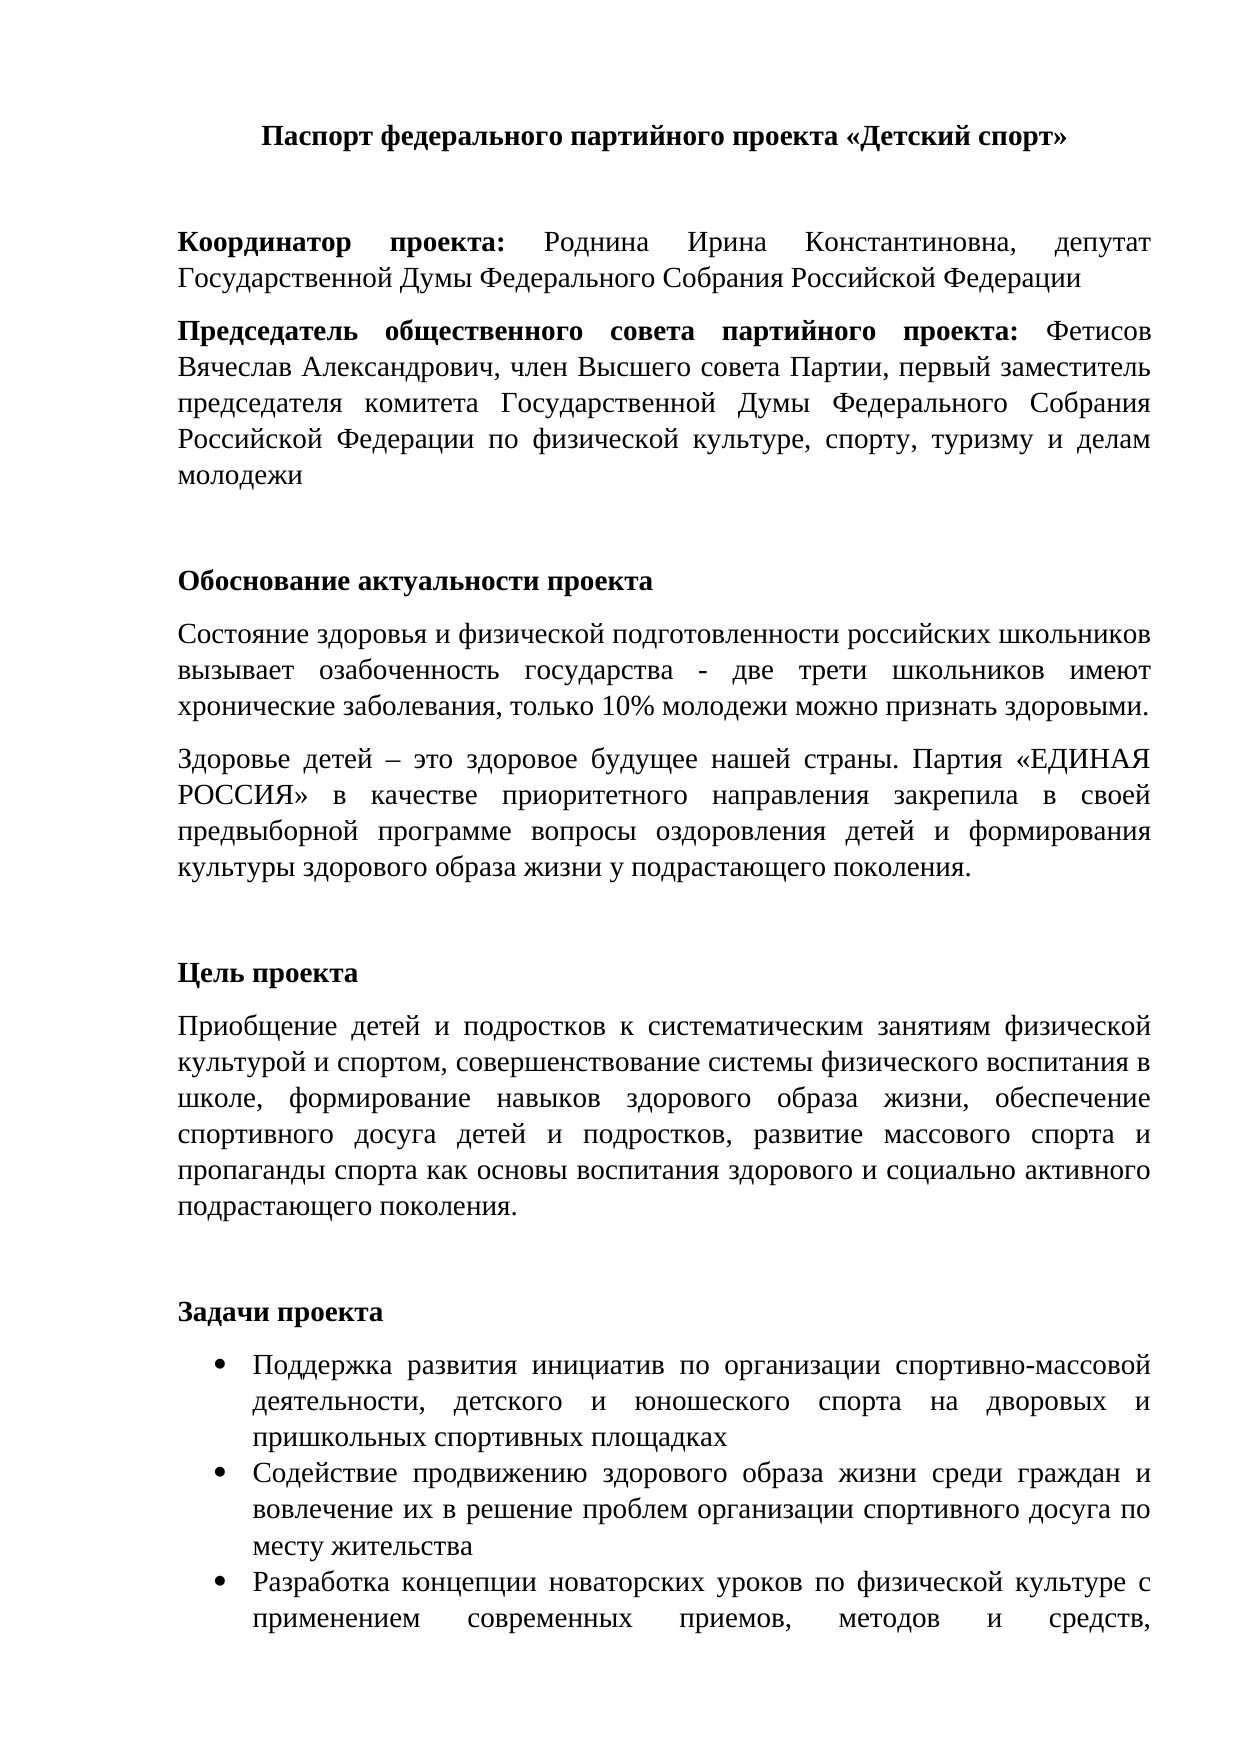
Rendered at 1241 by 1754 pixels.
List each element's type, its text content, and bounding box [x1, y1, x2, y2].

text Председатель общественного совета партийного проекта: Фетисов Вячеслав Александрович, член Высшего совета Партии, первый заместитель председателя комитета Государственной Думы Федерального Собрания Российской Федерации по физической культуре, спорту, туризму и делам молодежи [177, 313, 1152, 491]
list Поддержка развития инициатив по организации спортивно-массовой деятельности, детского и юношеского спорта на дворовых и пришкольных спортивных площадках [215, 1347, 1152, 1453]
text Координатор проекта: Роднина Ирина Константиновна, депутат Государственной Думы Федерального Собрания Российской Федерации [177, 224, 1152, 293]
text Приобщение детей и подростков к систематическим занятиям физической культурой и спортом, совершенствование системы физического воспитания в школе, формирование навыков здорового образа жизни, обеспечение спортивного досуга детей и подростков, развитие массового спорта и пропаганды спорта как основы воспитания здорового и социально активного подрастающего поколения. [177, 1008, 1152, 1222]
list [215, 1564, 1152, 1634]
list Содействие продвижению здорового образа жизни среди граждан и вовлечение их в решение проблем организации спортивного досуга по месту жительства [215, 1455, 1152, 1561]
text Обоснование актуальности проекта [177, 563, 1152, 596]
text Задачи проекта [177, 1294, 1152, 1328]
text Цель проекта [177, 955, 1152, 988]
text Состояние здоровья и физической подготовленности российских школьников вызывает озабоченность государства - две трети школьников имеют хронические заболевания, только 10% молодежи можно признать здоровыми. [177, 616, 1152, 722]
text Паспорт федерального партийного проекта «Детский спорт» [177, 118, 1152, 152]
text Здоровье детей – это здоровое будущее нашей страны. Партия «ЕДИНАЯ РОССИЯ» в качестве приоритетного направления закрепила в своей предвыборной программе вопросы оздоровления детей и формирования культуры здорового образа жизни у подрастающего поколения. [177, 741, 1152, 883]
